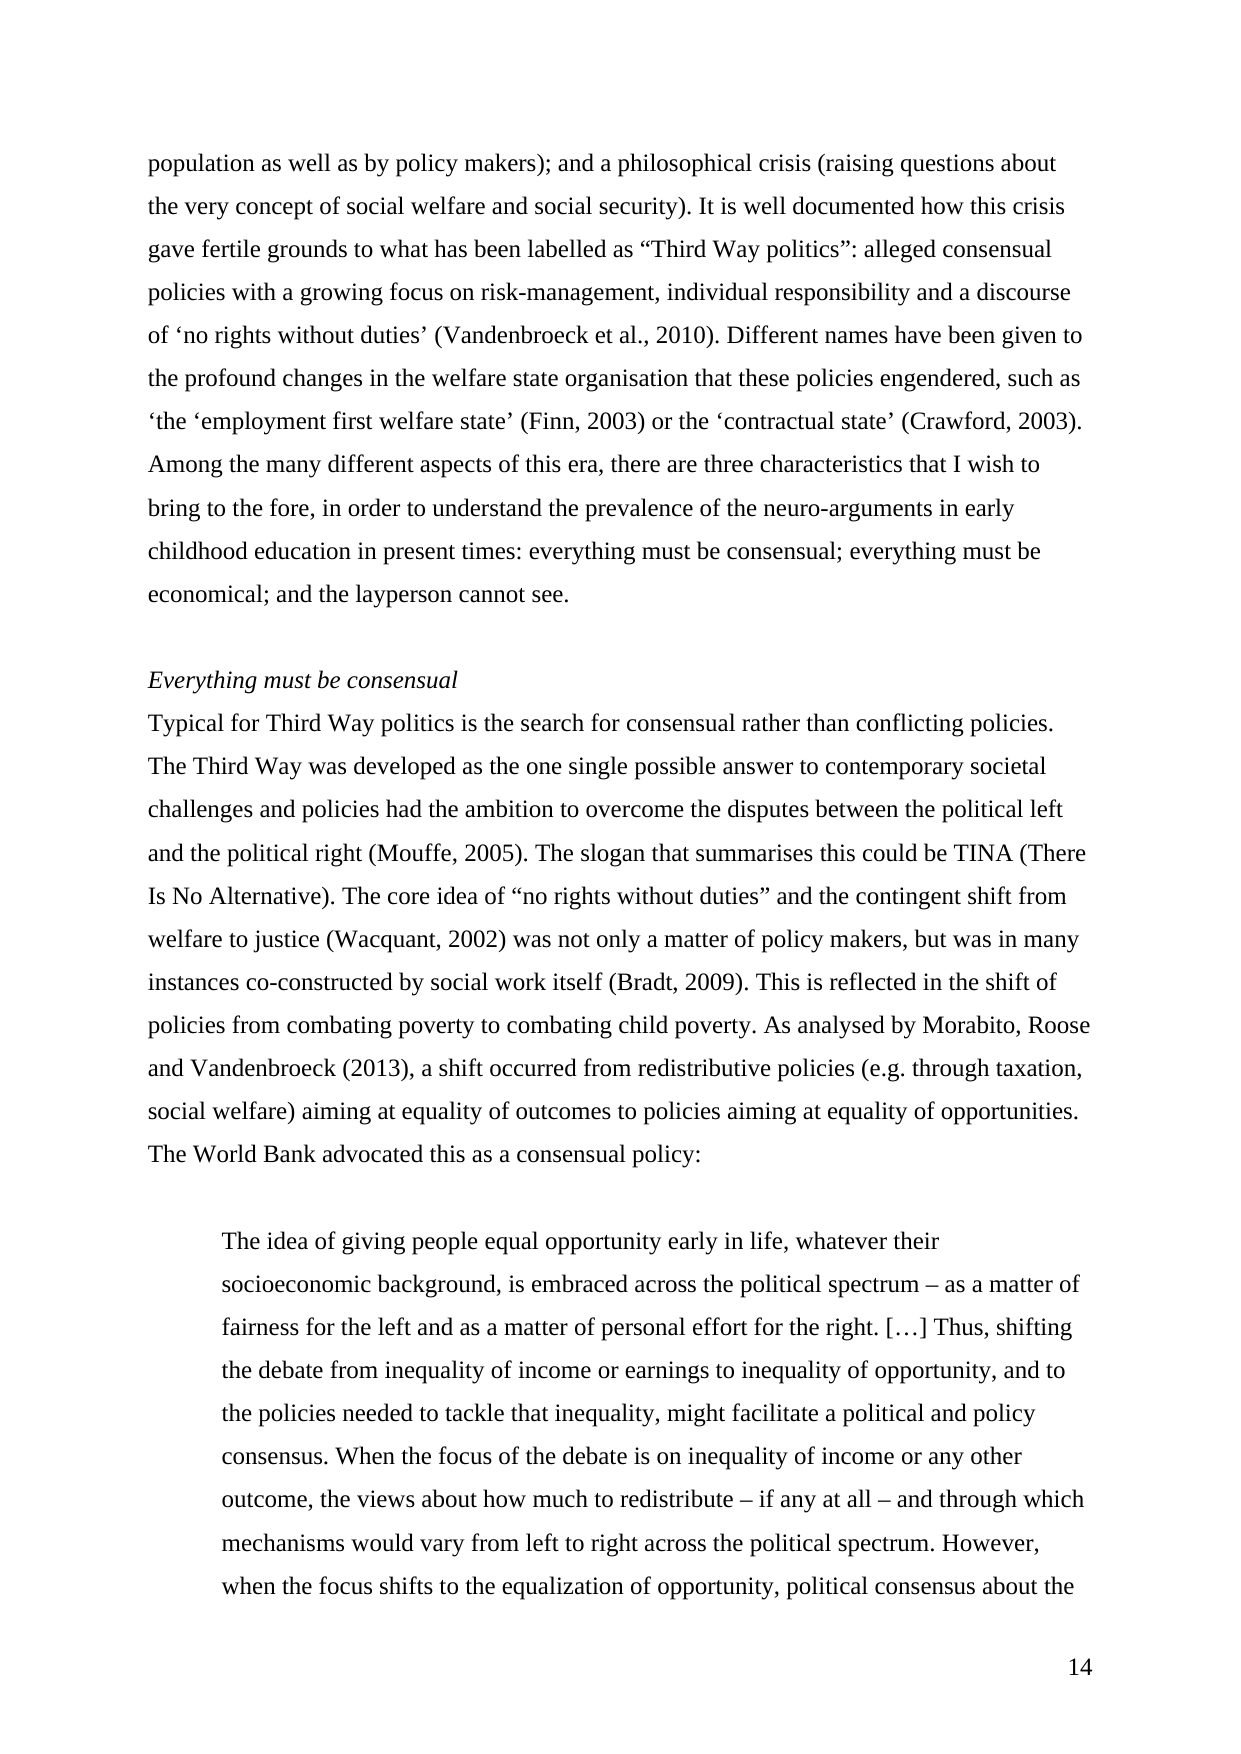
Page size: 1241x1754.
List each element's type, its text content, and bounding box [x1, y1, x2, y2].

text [148, 148, 1093, 608]
text Typical for Third Way politics is the search for consensual rather than conflicting policies. The Third Way was developed as the one single possible answer to contemporary societal challenges and policies had the ambition to overcome the disputes between the political left and the political right (Mouffe, 2005). The slogan that summarises this could be TINA (There Is No Alternative). The core idea of “no rights without duties” and the contingent shift from welfare to justice (Wacquant, 2002) was not only a matter of policy makers, but was in many instances co-constructed by social work itself (Bradt, 2009). This is reflected in the shift of policies from combating poverty to combating child poverty. As analysed by Morabito, Roose and Vandenbroeck (2013), a shift occurred from redistributive policies (e.g. through taxation, social welfare) aiming at equality of outcomes to policies aiming at equality of opportunities. The World Bank advocated this as a consensual policy: [148, 708, 1093, 1168]
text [221, 1226, 1093, 1599]
text Everything must be consensual [148, 665, 1093, 694]
